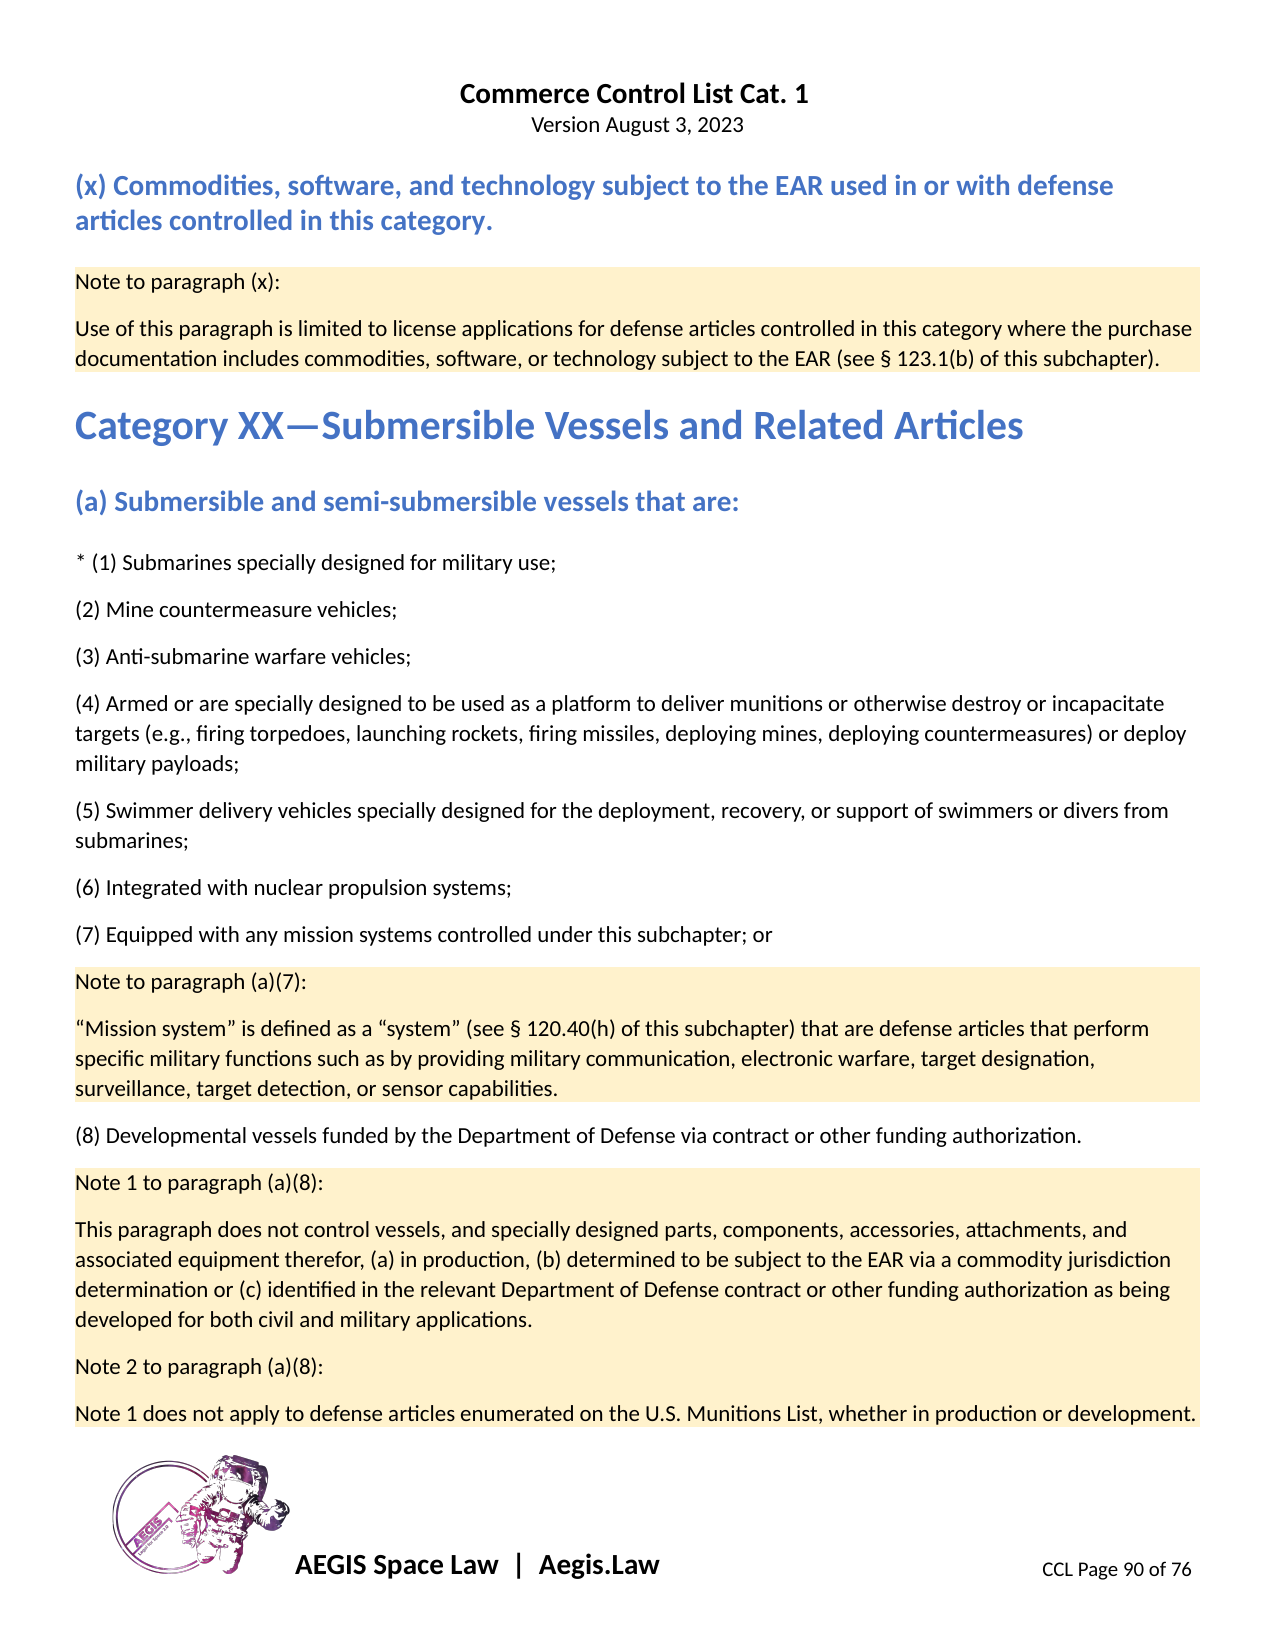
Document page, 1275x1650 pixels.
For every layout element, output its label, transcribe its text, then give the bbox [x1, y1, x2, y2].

text (8) Developmental vessels funded by the Department of Defense via contract or other funding authorization. [75, 1121, 1200, 1149]
text (6) Integrated with nuclear propulsion systems; [75, 873, 1200, 901]
text (4) Armed or are specially designed to be used as a platform to deliver munitions or otherwise destroy or incapacitate targets (e.g., firing torpedoes, launching rockets, firing missiles, deploying mines, deploying countermeasures) or deploy military payloads; [75, 689, 1200, 777]
text * (1) Submarines specially designed for military use; [75, 548, 1200, 576]
text (2) Mine countermeasure vehicles; [75, 595, 1200, 623]
subtitle (x) Commodities, software, and technology subject to the EAR used in or with defense articles controlled in this category. [75, 167, 1200, 238]
text Note 1 to paragraph (a)(8): [75, 1168, 1200, 1196]
subtitle Category XX—Submersible Vessels and Related Articles [75, 399, 1200, 450]
text This paragraph does not control vessels, and specially designed parts, components, accessories, attachments, and associated equipment therefor, (a) in production, (b) determined to be subject to the EAR via a commodity jurisdiction determination or (c) identified in the relevant Department of Defense contract or other funding authorization as being developed for both civil and military applications. [75, 1215, 1200, 1333]
text Use of this paragraph is limited to license applications for defense articles controlled in this category where the purchase documentation includes commodities, software, or technology subject to the EAR (see § 123.1(b) of this subchapter). [75, 314, 1200, 372]
text (3) Anti-submarine warfare vehicles; [75, 642, 1200, 670]
text Note to paragraph (x): [75, 267, 1200, 295]
text Note 2 to paragraph (a)(8): [75, 1352, 1200, 1380]
text (5) Swimmer delivery vehicles specially designed for the deployment, recovery, or support of swimmers or divers from submarines; [75, 796, 1200, 854]
picture [112, 1455, 290, 1574]
text “Mission system” is defined as a “system” (see § 120.40(h) of this subchapter) that are defense articles that perform specific military functions such as by providing military communication, electronic warfare, target designation, surveillance, target detection, or sensor capabilities. [75, 1014, 1200, 1102]
text Note 1 does not apply to defense articles enumerated on the U.S. Munitions List, whether in production or development. [75, 1399, 1200, 1427]
text Note to paragraph (a)(7): [75, 967, 1200, 995]
text (7) Equipped with any mission systems controlled under this subchapter; or [75, 920, 1200, 948]
subtitle (a) Submersible and semi-submersible vessels that are: [75, 483, 1200, 519]
